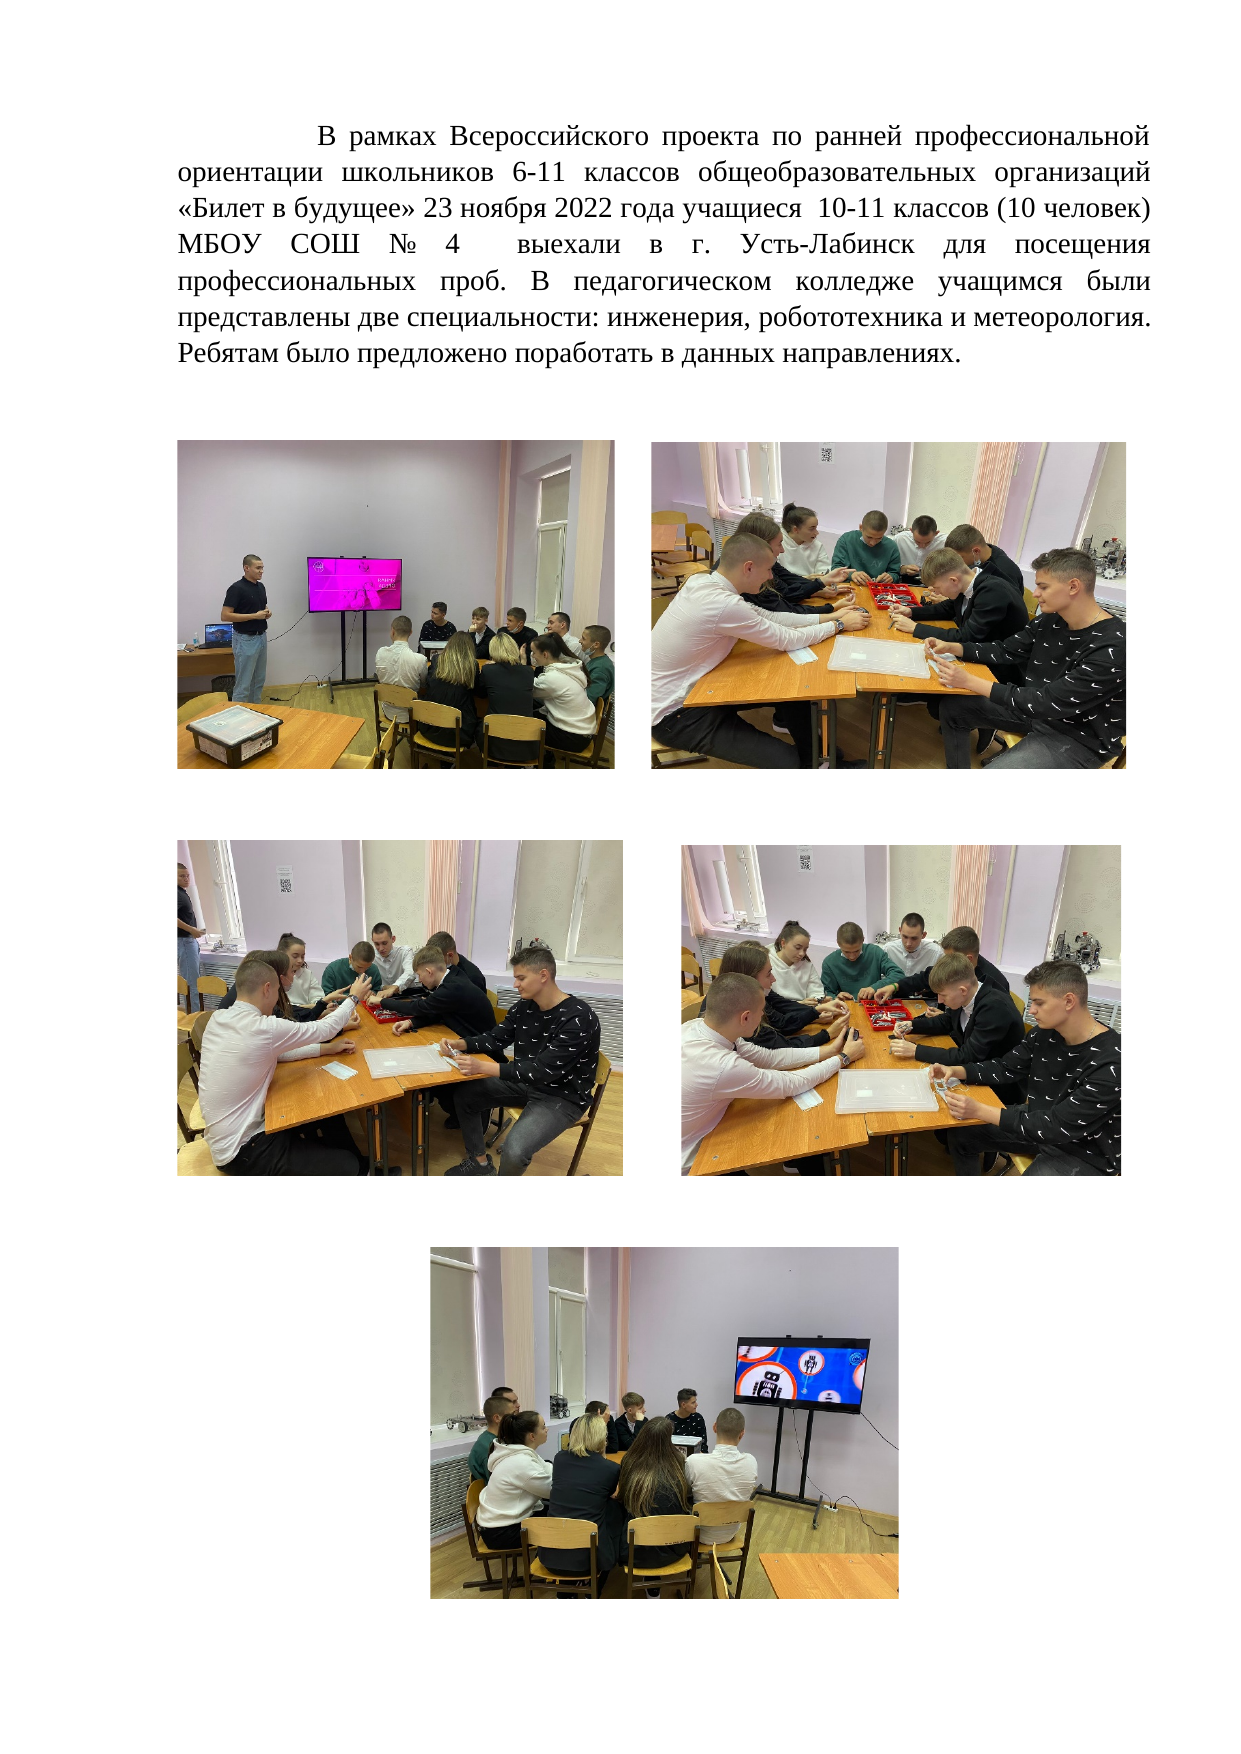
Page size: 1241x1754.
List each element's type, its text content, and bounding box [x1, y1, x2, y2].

picture [681, 845, 1122, 1176]
picture [177, 840, 623, 1176]
picture [430, 1247, 899, 1599]
text В рамках Всероссийского проекта по ранней профессиональной ориентации школьников 6-11 классов общеобразовательных организаций «Билет в будущее» 23 ноября 2022 года учащиеся 10-11 классов (10 человек) МБОУ СОШ № 4 выехали в г. Усть-Лабинск для посещения профессиональных проб. В педагогическом колледже учащимся были представлены две специальности: инженерия, робототехника и метеорология. Ребятам было предложено поработать в данных направлениях. [177, 118, 1152, 368]
picture [177, 440, 615, 769]
picture [651, 442, 1127, 769]
